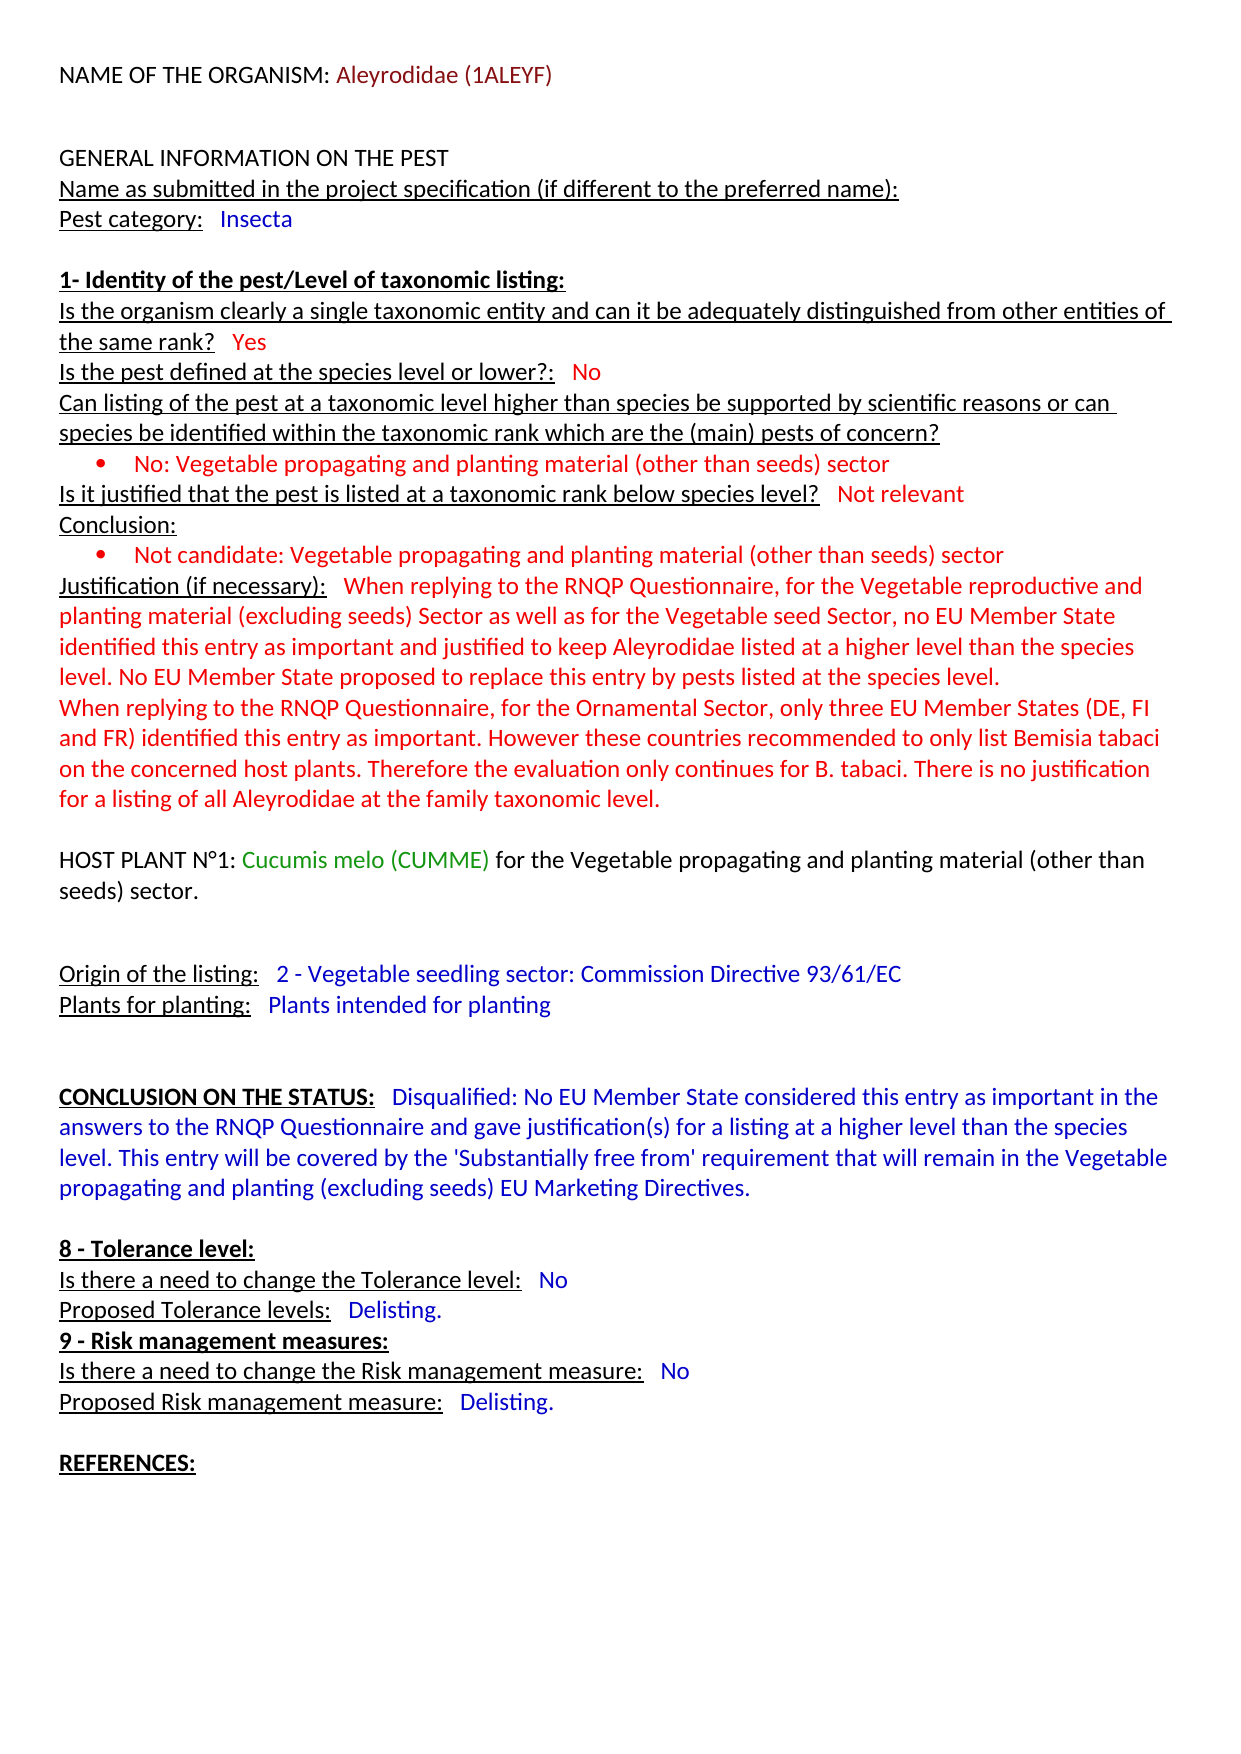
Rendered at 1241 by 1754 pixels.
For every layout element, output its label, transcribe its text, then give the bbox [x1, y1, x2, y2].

list Not candidate: Vegetable propagating and planting material (other than seeds) sector [96, 539, 1181, 570]
text Justification (if necessary): When replying to the RNQP Questionnaire, for the Vegetable reproductive and planting material (excluding seeds) Sector as well as for the Vegetable seed Sector, no EU Member State identified this entry as important and justified to keep Aleyrodidae listed at a higher level than the species level. No EU Member State proposed to replace this entry by pests listed at the species level. When replying to the RNQP Questionnaire, for the Ornamental Sector, only three EU Member States (DE, FI and FR) identified this entry as important. However these countries recommended to only list Bemisia tabaci on the concerned host plants. Therefore the evaluation only continues for B. tabaci. There is no justification for a listing of all Aleyrodidae at the family taxonomic level. [59, 570, 1181, 814]
text Is it justified that the pest is listed at a taxonomic rank below species level? Not relevant Conclusion: [59, 478, 1181, 539]
text NAME OF THE ORGANISM: Aleyrodidae (1ALEYF) [59, 59, 1181, 89]
text Origin of the listing: 2 - Vegetable seedling sector: Commission Directive 93/61/EC Plants for planting: Plants intended for planting CONCLUSION ON THE STATUS: Disqualified: No EU Member State considered this entry as important in the answers to the RNQP Questionnaire and gave justification(s) for a listing at a higher level than the species level. This entry will be covered by the 'Substantially free from' requirement that will remain in the Vegetable propagating and planting (excluding seeds) EU Marketing Directives. 8 - Tolerance level: Is there a need to change the Tolerance level: No Proposed Tolerance levels: Delisting. 9 - Risk management measures: Is there a need to change the Risk management measure: No Proposed Risk management measure: Delisting. REFERENCES: [59, 958, 1181, 1477]
text GENERAL INFORMATION ON THE PEST [59, 142, 1181, 173]
text Name as submitted in the project specification (if different to the preferred name): Pest category: Insecta 1- Identity of the pest/Level of taxonomic listing: Is the organism clearly a single taxonomic entity and can it be adequately distinguished from other entities of the same rank? Yes Is the pest defined at the species level or lower?: No Can listing of the pest at a taxonomic level higher than species be supported by scientific reasons or can species be identified within the taxonomic rank which are the (main) pests of concern? [59, 173, 1181, 448]
text HOST PLANT N°1: Cucumis melo (CUMME) for the Vegetable propagating and planting material (other than seeds) sector. [59, 814, 1181, 906]
list No: Vegetable propagating and planting material (other than seeds) sector [96, 448, 1181, 478]
